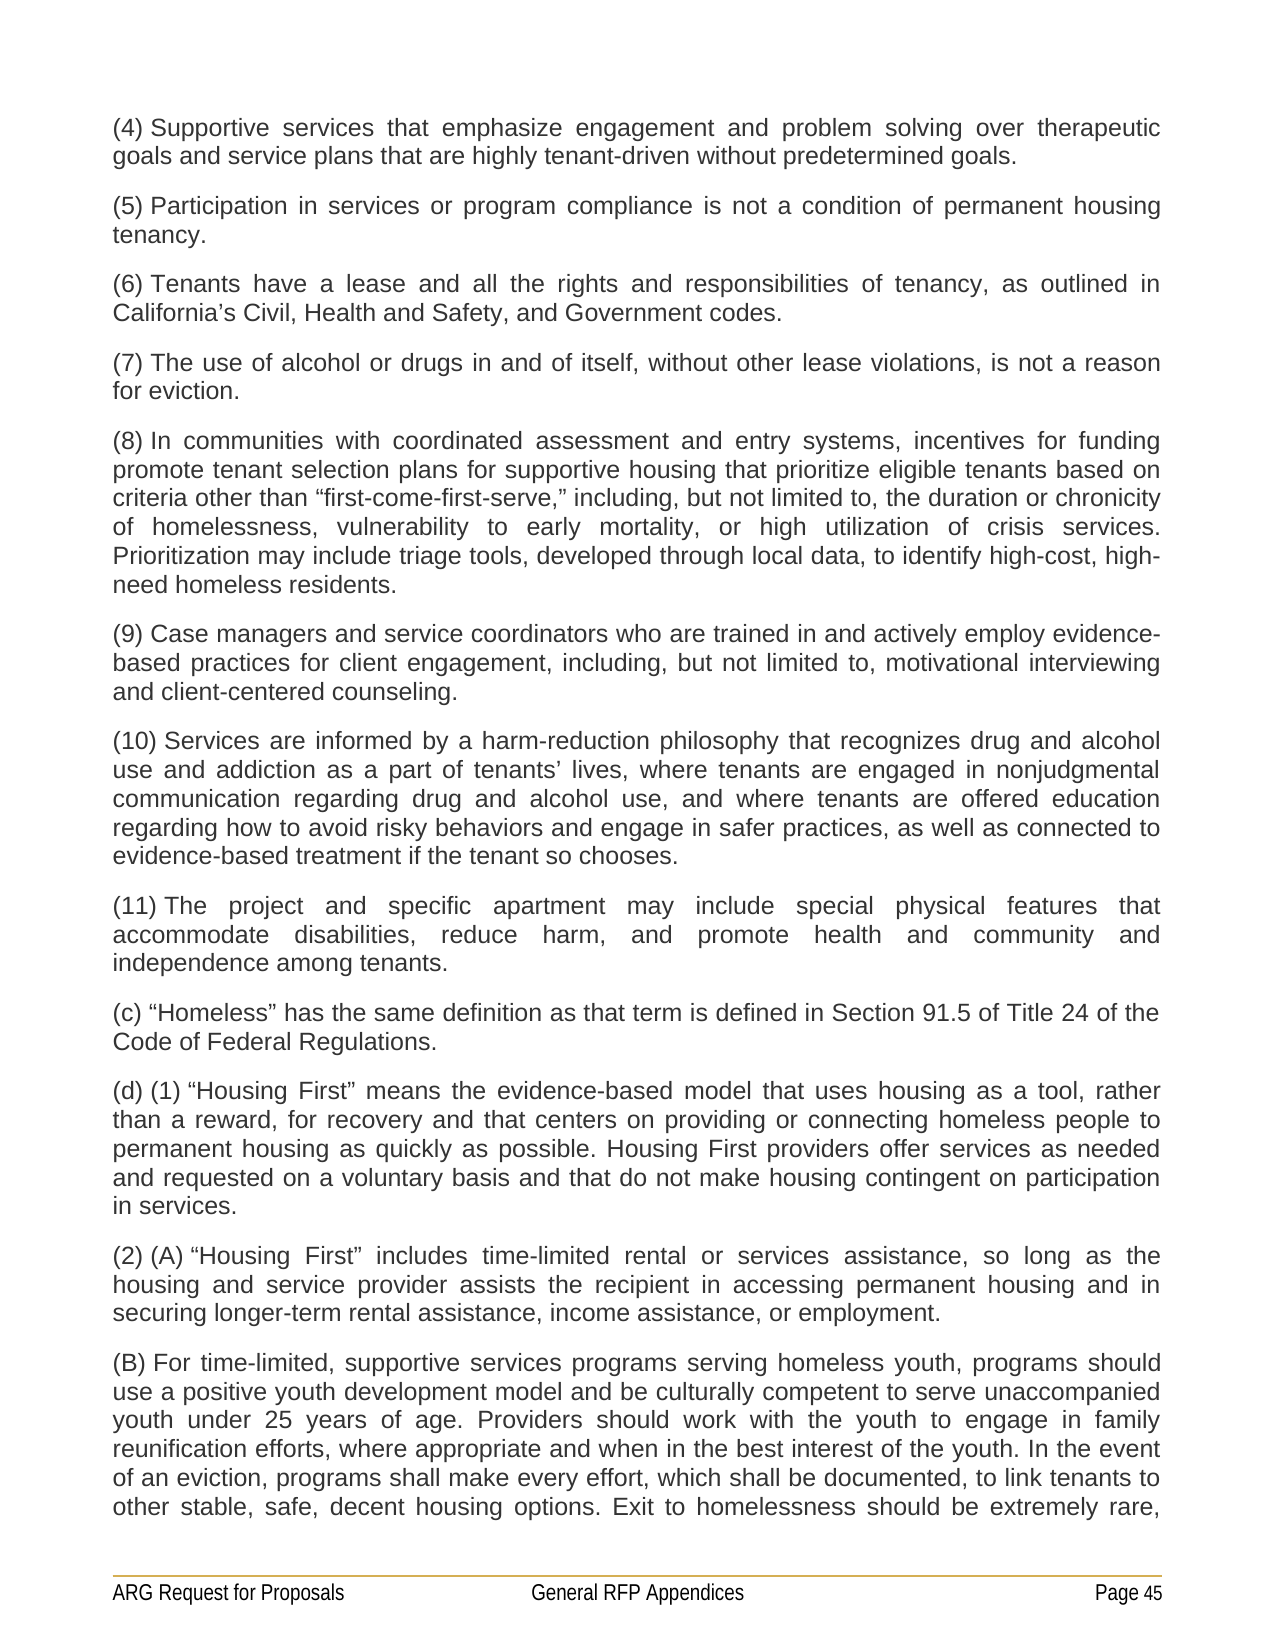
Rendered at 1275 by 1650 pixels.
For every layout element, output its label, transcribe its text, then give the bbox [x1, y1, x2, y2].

text (9) Case managers and service coordinators who are trained in and actively employ evidence-based practices for client engagement, including, but not limited to, motivational interviewing and client-centered counseling. [112, 619, 1162, 705]
text (11) The project and specific apartment may include special physical features that accommodate disabilities, reduce harm, and promote health and community and independence among tenants. [112, 891, 1162, 977]
text (c) “Homeless” has the same definition as that term is defined in Section 91.5 of Title 24 of the Code of Federal Regulations. [112, 998, 1162, 1055]
text (10) Services are informed by a harm-reduction philosophy that recognizes drug and alcohol use and addiction as a part of tenants’ lives, where tenants are engaged in nonjudgmental communication regarding drug and alcohol use, and where tenants are offered education regarding how to avoid risky behaviors and engage in safer practices, as well as connected to evidence-based treatment if the tenant so chooses. [112, 726, 1162, 870]
text (7) The use of alcohol or drugs in and of itself, without other lease violations, is not a reason for eviction. [112, 347, 1162, 405]
text (d) (1) “Housing First” means the evidence-based model that uses housing as a tool, rather than a reward, for recovery and that centers on providing or connecting homeless people to permanent housing as quickly as possible. Housing First providers offer services as needed and requested on a voluntary basis and that do not make housing contingent on participation in services. [112, 1076, 1162, 1220]
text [112, 1348, 1162, 1520]
text (6) Tenants have a lease and all the rights and responsibilities of tenancy, as outlined in California’s Civil, Health and Safety, and Government codes. [112, 269, 1162, 327]
text (4) Supportive services that emphasize engagement and problem solving over therapeutic goals and service plans that are highly tenant-driven without predetermined goals. [112, 112, 1162, 170]
text (5) Participation in services or program compliance is not a condition of permanent housing tenancy. [112, 191, 1162, 248]
text (2) (A) “Housing First” includes time-limited rental or services assistance, so long as the housing and service provider assists the recipient in accessing permanent housing and in securing longer-term rental assistance, income assistance, or employment. [112, 1241, 1162, 1327]
text (8) In communities with coordinated assessment and entry systems, incentives for funding promote tenant selection plans for supportive housing that prioritize eligible tenants based on criteria other than “first-come-first-serve,” including, but not limited to, the duration or chronicity of homelessness, vulnerability to early mortality, or high utilization of crisis services. Prioritization may include triage tools, developed through local data, to identify high-cost, high-need homeless residents. [112, 426, 1162, 598]
